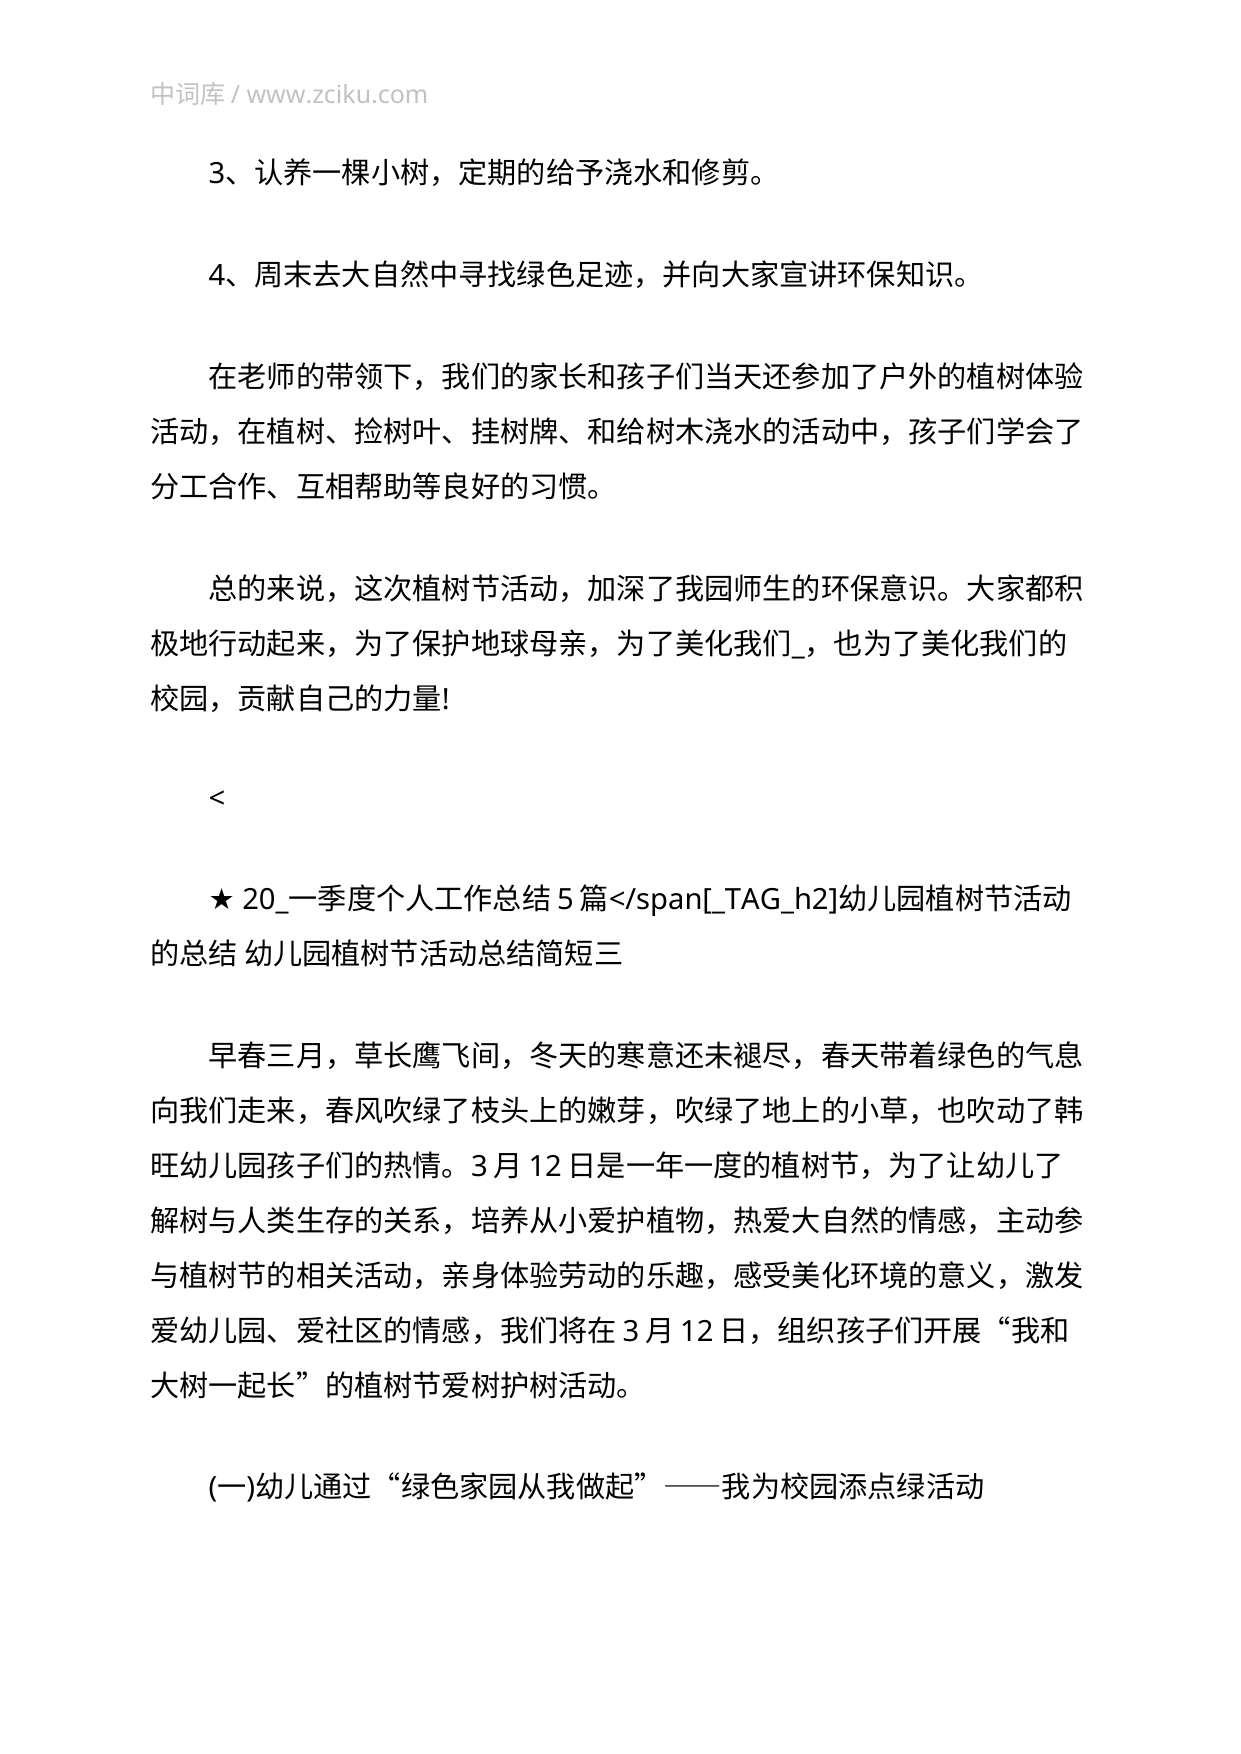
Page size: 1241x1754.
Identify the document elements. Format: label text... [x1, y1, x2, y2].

text 总的来说，这次植树节活动，加深了我园师生的环保意识。大家都积极地行动起来，为了保护地球母亲，为了美化我们_，也为了美化我们的校园，贡献自己的力量! [150, 566, 1090, 718]
text 在老师的带领下，我们的家长和孩子们当天还参加了户外的植树体验活动，在植树、捡树叶、挂树牌、和给树木浇水的活动中，孩子们学会了分工合作、互相帮助等良好的习惯。 [150, 354, 1090, 506]
text 早春三月，草长鹰飞间，冬天的寒意还未褪尽，春天带着绿色的气息向我们走来，春风吹绿了枝头上的嫩芽，吹绿了地上的小草，也吹动了韩旺幼儿园孩子们的热情。3月12日是一年一度的植树节，为了让幼儿了解树与人类生存的关系，培养从小爱护植物，热爱大自然的情感，主动参与植树节的相关活动，亲身体验劳动的乐趣，感受美化环境的意义，激发爱幼儿园、爱社区的情感，我们将在3月12日，组织孩子们开展“我和大树一起长”的植树节爱树护树活动。 [150, 1033, 1090, 1404]
text ★ 20_一季度个人工作总结5篇</span[_TAG_h2]幼儿园植树节活动的总结 幼儿园植树节活动总结简短三 [150, 876, 1090, 973]
text 3、认养一棵小树，定期的给予浇水和修剪。 [150, 150, 1090, 192]
text 4、周末去大自然中寻找绿色足迹，并向大家宣讲环保知识。 [150, 252, 1090, 294]
text (一)幼儿通过“绿色家园从我做起”——我为校园添点绿活动 [150, 1464, 1090, 1506]
text < [150, 777, 1090, 817]
